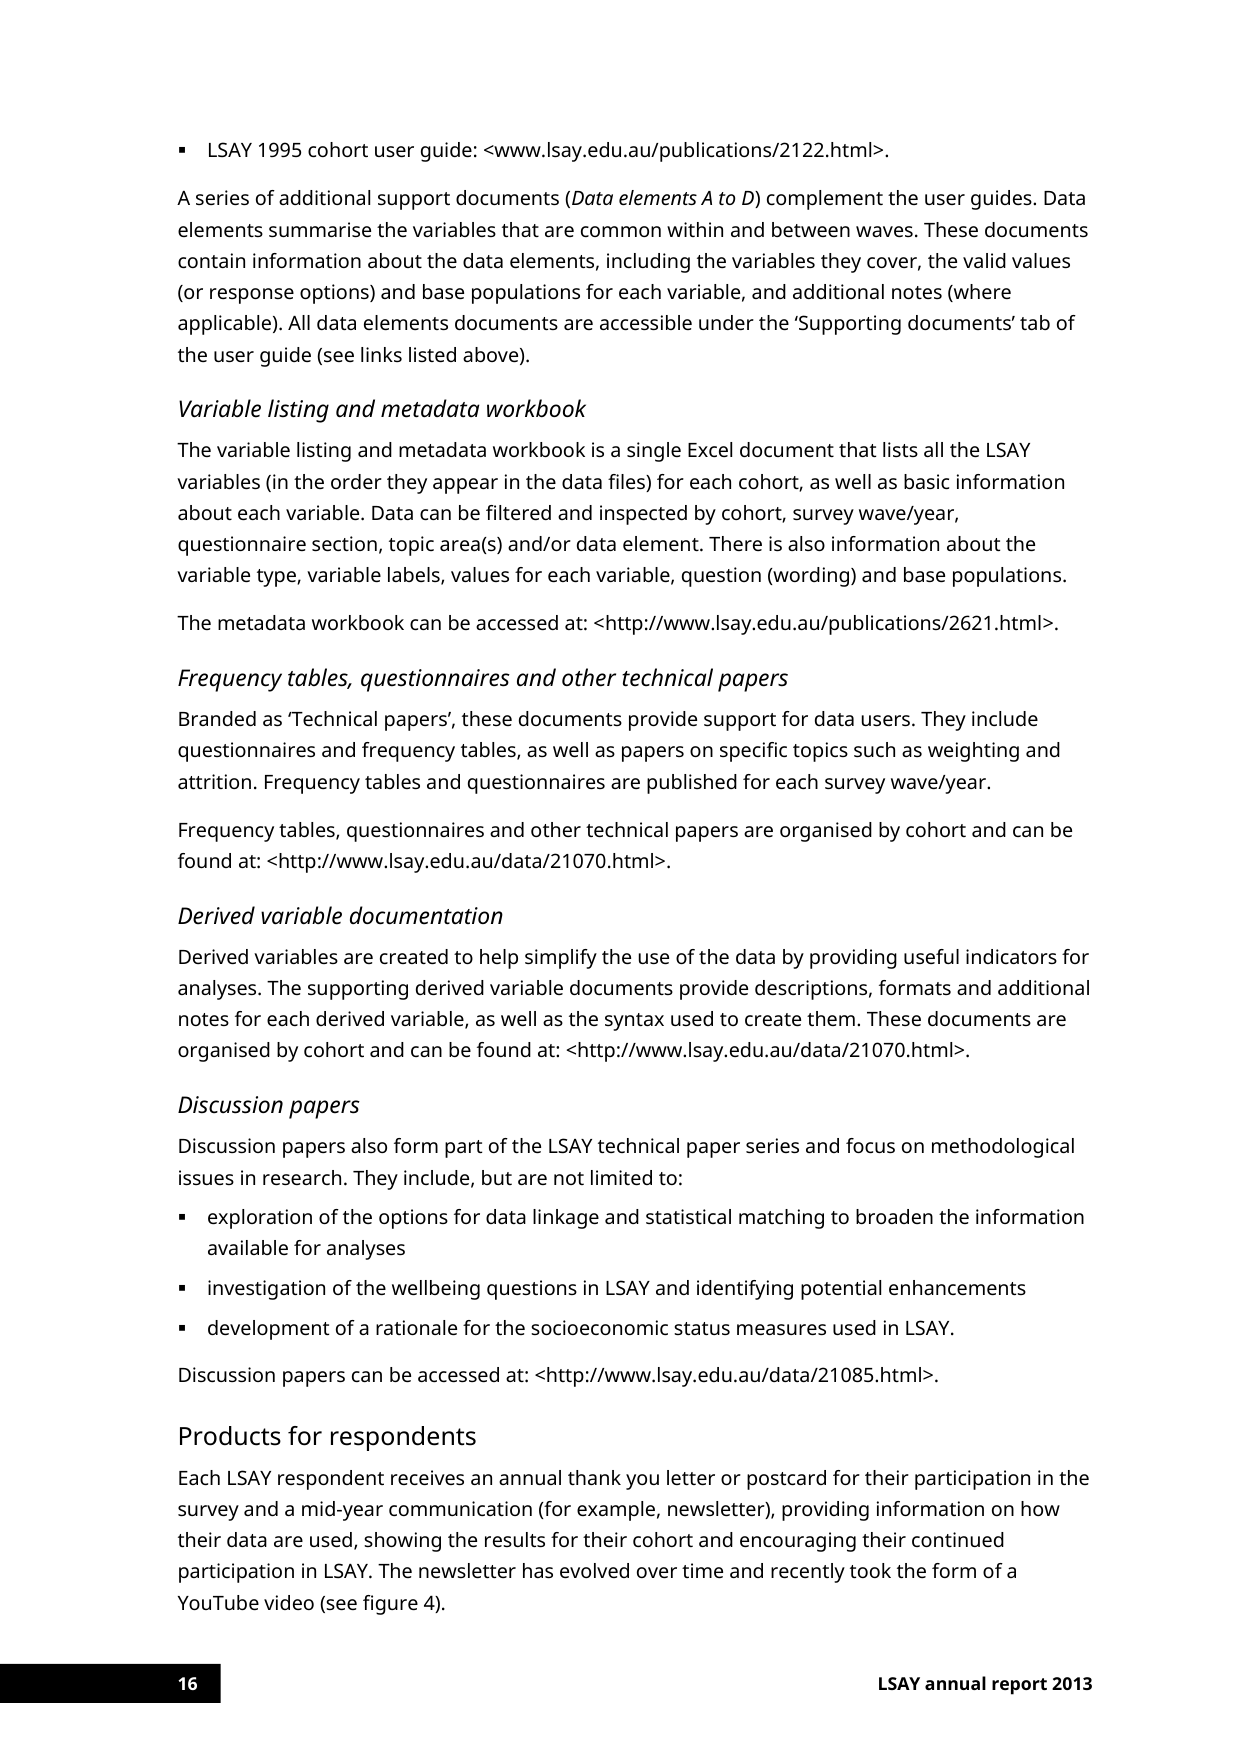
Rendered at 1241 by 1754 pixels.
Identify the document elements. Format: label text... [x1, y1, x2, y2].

subtitle Variable listing and metadata workbook [177, 393, 1092, 424]
subtitle Derived variable documentation [177, 899, 1092, 931]
text investigation of the wellbeing questions in LSAY and identifying potential enhancements [177, 1270, 1092, 1302]
text A series of additional support documents (Data elements A to D) complement the user guides. Data elements summarise the variables that are common within and between waves. These documents contain information about the data elements, including the variables they cover, the valid values (or response options) and base populations for each variable, and additional notes (where applicable). All data elements documents are accessible under the ‘Supporting documents’ tab of the user guide (see links listed above). [177, 181, 1093, 368]
subtitle Products for respondents [177, 1418, 1092, 1452]
text The metadata workbook can be accessed at: <http://www.lsay.edu.au/publications/2621.html>. [177, 606, 1093, 637]
subtitle Discussion papers [177, 1089, 1092, 1120]
text Discussion papers also form part of the LSAY technical paper series and focus on methodological issues in research. They include, but are not limited to: [177, 1129, 1092, 1191]
text exploration of the options for data linkage and statistical matching to broaden the information available for analyses [177, 1199, 1092, 1262]
text Branded as ‘Technical papers’, these documents provide support for data users. They include questionnaires and frequency tables, as well as papers on specific topics such as weighting and attrition. Frequency tables and questionnaires are published for each survey wave/year. [177, 702, 1092, 795]
subtitle Frequency tables, questionnaires and other technical papers [177, 662, 1092, 693]
text Derived variables are created to help simplify the use of the data by providing useful indicators for analyses. The supporting derived variable documents provide descriptions, formats and additional notes for each derived variable, as well as the syntax used to create them. These documents are organised by cohort and can be found at: <http://www.lsay.edu.au/data/21070.html>. [177, 939, 1092, 1064]
text development of a rationale for the socioeconomic status measures used in LSAY. [177, 1310, 1092, 1341]
text Frequency tables, questionnaires and other technical papers are organised by cohort and can be found at: <http://www.lsay.edu.au/data/21070.html>. [177, 812, 1093, 874]
text Discussion papers can be accessed at: <http://www.lsay.edu.au/data/21085.html>. [177, 1358, 1093, 1389]
text Each LSAY respondent receives an annual thank you letter or postcard for their participation in the survey and a mid-year communication (for example, newsletter), providing information on how their data are used, showing the results for their cohort and encouraging their continued participation in LSAY. The newsletter has evolved over time and recently took the form of a YouTube video (see figure 4). [177, 1460, 1092, 1616]
text LSAY 1995 cohort user guide: <www.lsay.edu.au/publications/2122.html>. [177, 133, 1092, 164]
text The variable listing and metadata workbook is a single Excel document that lists all the LSAY variables (in the order they appear in the data files) for each cohort, as well as basic information about each variable. Data can be filtered and inspected by cohort, survey wave/year, questionnaire section, topic area(s) and/or data element. There is also information about the variable type, variable labels, values for each variable, question (wording) and base populations. [177, 433, 1092, 589]
